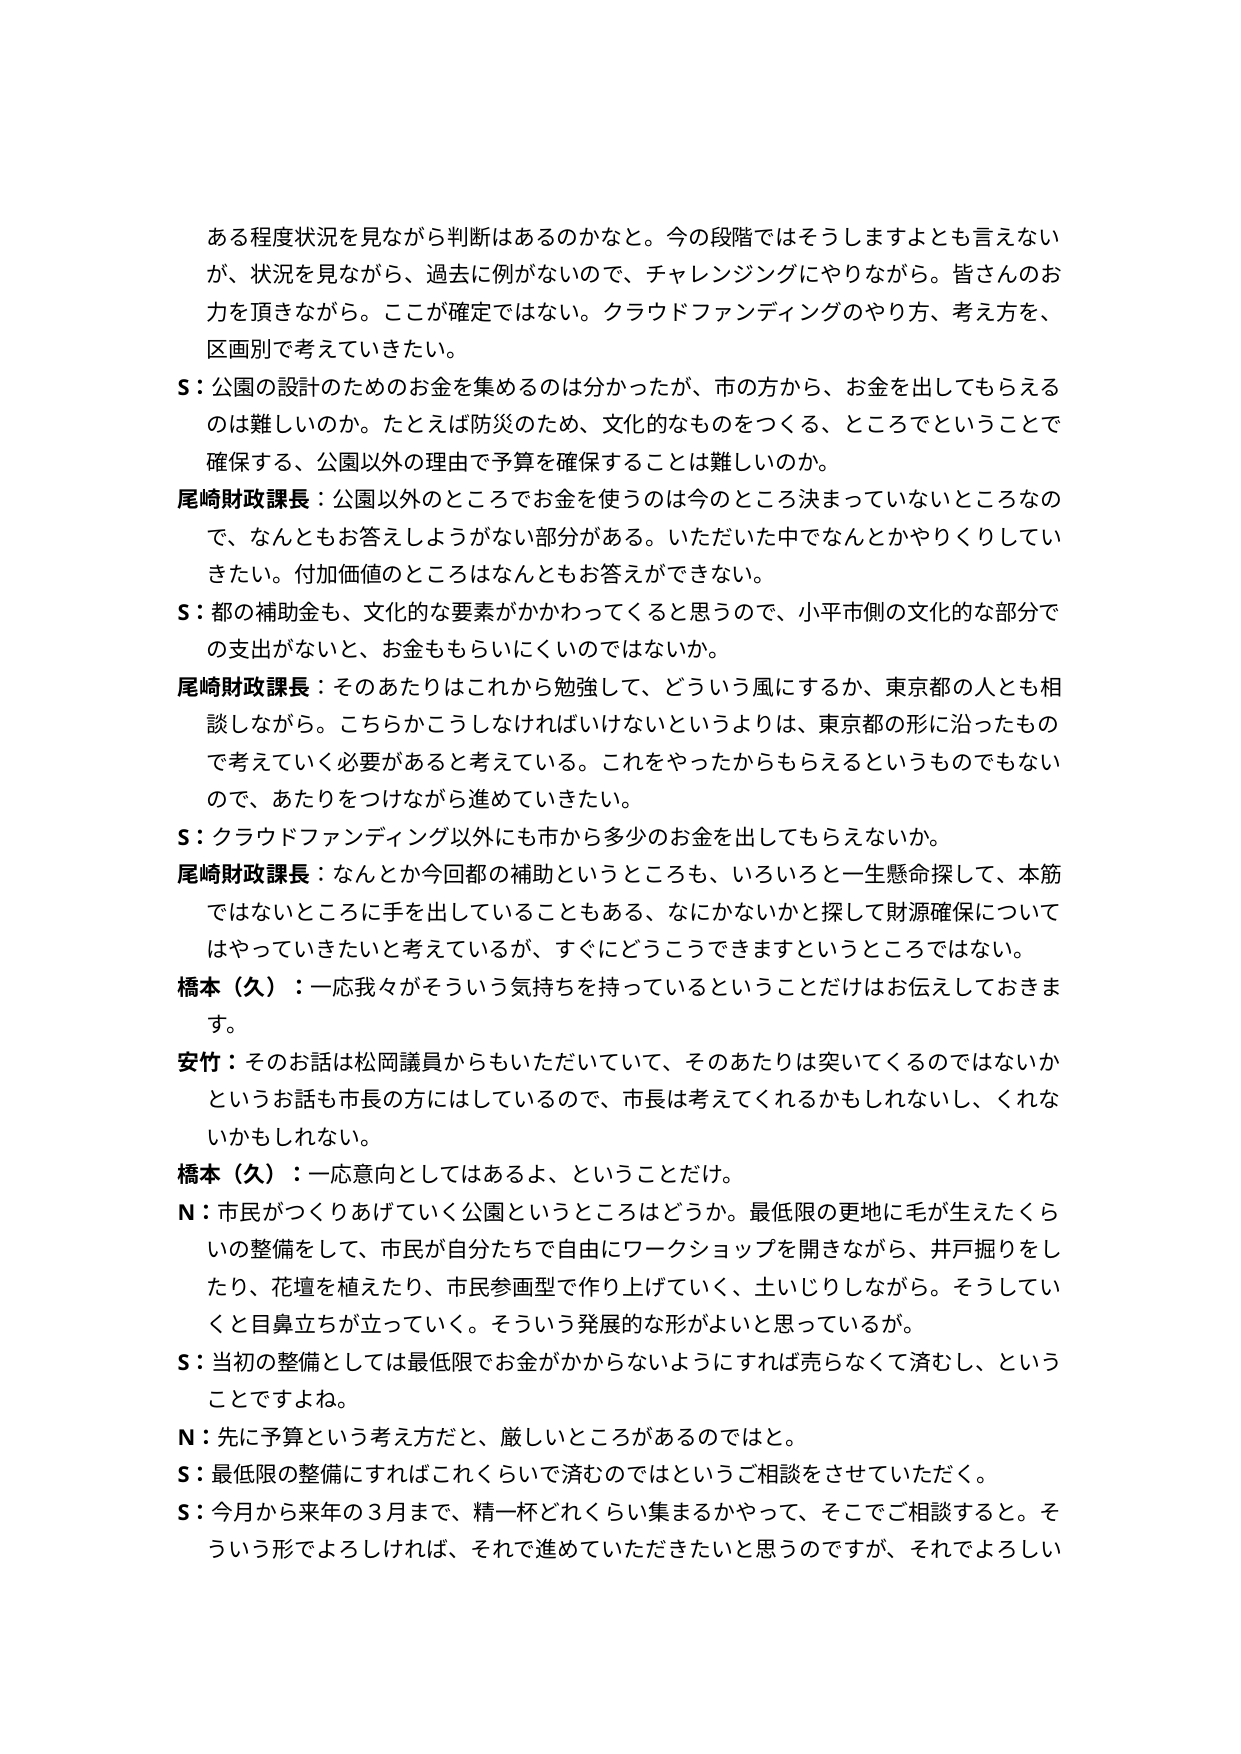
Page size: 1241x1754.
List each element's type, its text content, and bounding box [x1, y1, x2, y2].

text 安竹：そのお話は松岡議員からもいただいていて、そのあたりは突いてくるのではないかというお話も市長の方にはしているので、市長は考えてくれるかもしれないし、くれないかもしれない。 [177, 1042, 1063, 1154]
text N：先に予算という考え方だと、厳しいところがあるのではと。 [177, 1417, 1063, 1454]
text S：都の補助金も、文化的な要素がかかわってくると思うので、小平市側の文化的な部分での支出がないと、お金ももらいにくいのではないか。 [177, 592, 1063, 667]
text 尾崎財政課長：公園以外のところでお金を使うのは今のところ決まっていないところなので、なんともお答えしようがない部分がある。いただいた中でなんとかやりくりしていきたい。付加価値のところはなんともお答えができない。 [177, 479, 1063, 592]
text N：市民がつくりあげていく公園というところはどうか。最低限の更地に毛が生えたくらいの整備をして、市民が自分たちで自由にワークショップを開きながら、井戸掘りをしたり、花壇を植えたり、市民参画型で作り上げていく、土いじりしながら。そうしていくと目鼻立ちが立っていく。そういう発展的な形がよいと思っているが。 [177, 1192, 1063, 1342]
text S：当初の整備としては最低限でお金がかからないようにすれば売らなくて済むし、ということですよね。 [177, 1342, 1063, 1417]
text 尾崎財政課長：なんとか今回都の補助というところも、いろいろと一生懸命探して、本筋ではないところに手を出していることもある、なにかないかと探して財源確保についてはやっていきたいと考えているが、すぐにどうこうできますというところではない。 [177, 854, 1063, 967]
text S：クラウドファンディング以外にも市から多少のお金を出してもらえないか。 [177, 817, 1063, 854]
text 橋本（久）：一応意向としてはあるよ、ということだけ。 [177, 1154, 1063, 1192]
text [177, 217, 1063, 367]
text 尾崎財政課長：そのあたりはこれから勉強して、どういう風にするか、東京都の人とも相談しながら。こちらかこうしなければいけないというよりは、東京都の形に沿ったもので考えていく必要があると考えている。これをやったからもらえるというものでもないので、あたりをつけながら進めていきたい。 [177, 667, 1063, 817]
text S：公園の設計のためのお金を集めるのは分かったが、市の方から、お金を出してもらえるのは難しいのか。たとえば防災のため、文化的なものをつくる、ところでということで確保する、公園以外の理由で予算を確保することは難しいのか。 [177, 367, 1063, 479]
text 橋本（久）：一応我々がそういう気持ちを持っているということだけはお伝えしておきます。 [177, 967, 1063, 1042]
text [177, 1492, 1063, 1567]
text S：最低限の整備にすればこれくらいで済むのではというご相談をさせていただく。 [177, 1454, 1063, 1492]
